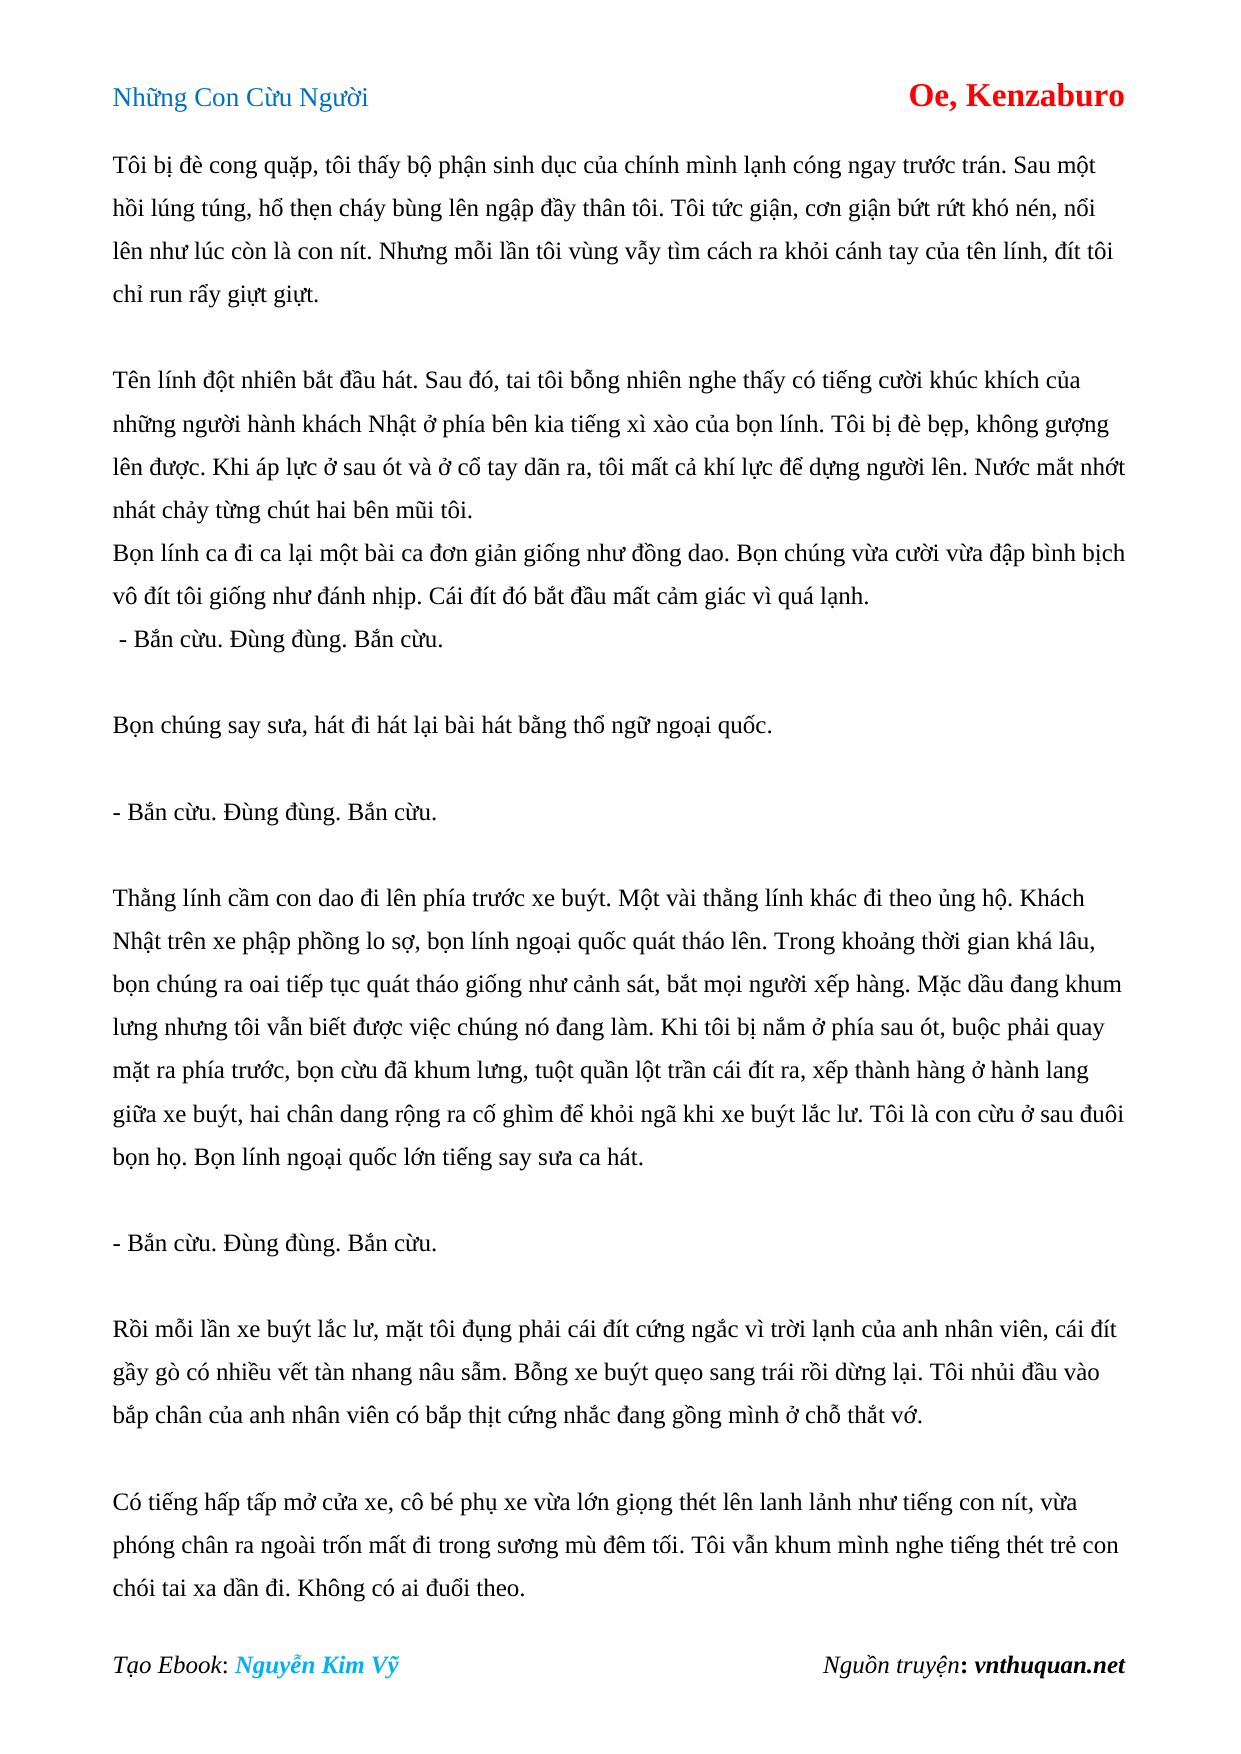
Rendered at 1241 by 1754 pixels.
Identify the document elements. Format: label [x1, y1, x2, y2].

text [112, 150, 1128, 1602]
